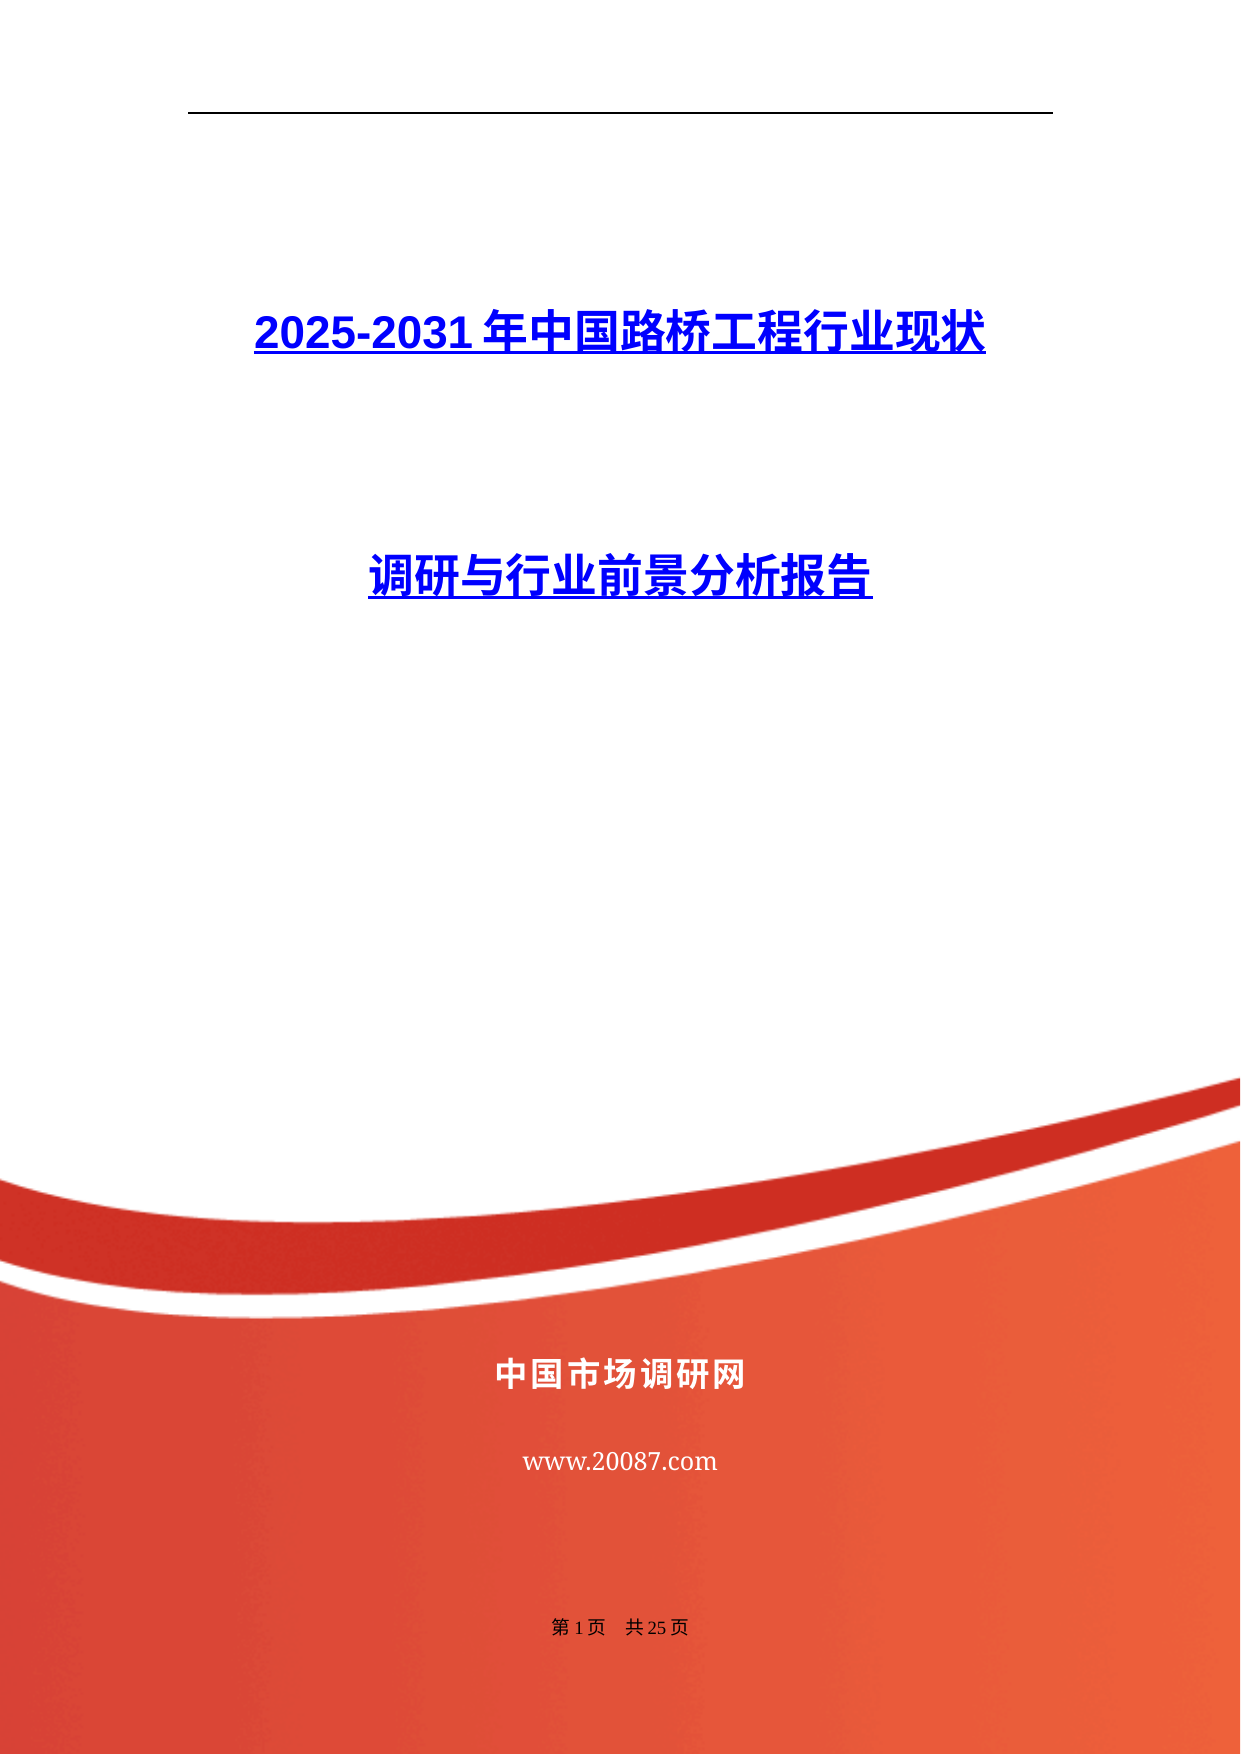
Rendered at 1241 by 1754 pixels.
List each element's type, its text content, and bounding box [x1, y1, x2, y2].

picture [0, 1006, 1241, 1754]
table_header 2025-2031年中国路桥工程行业现状调研与行业前景分析报告 [188, 207, 1053, 773]
subtitle 中国市场调研网 [187, 1339, 1053, 1404]
text www.20087.com [187, 1428, 1053, 1493]
